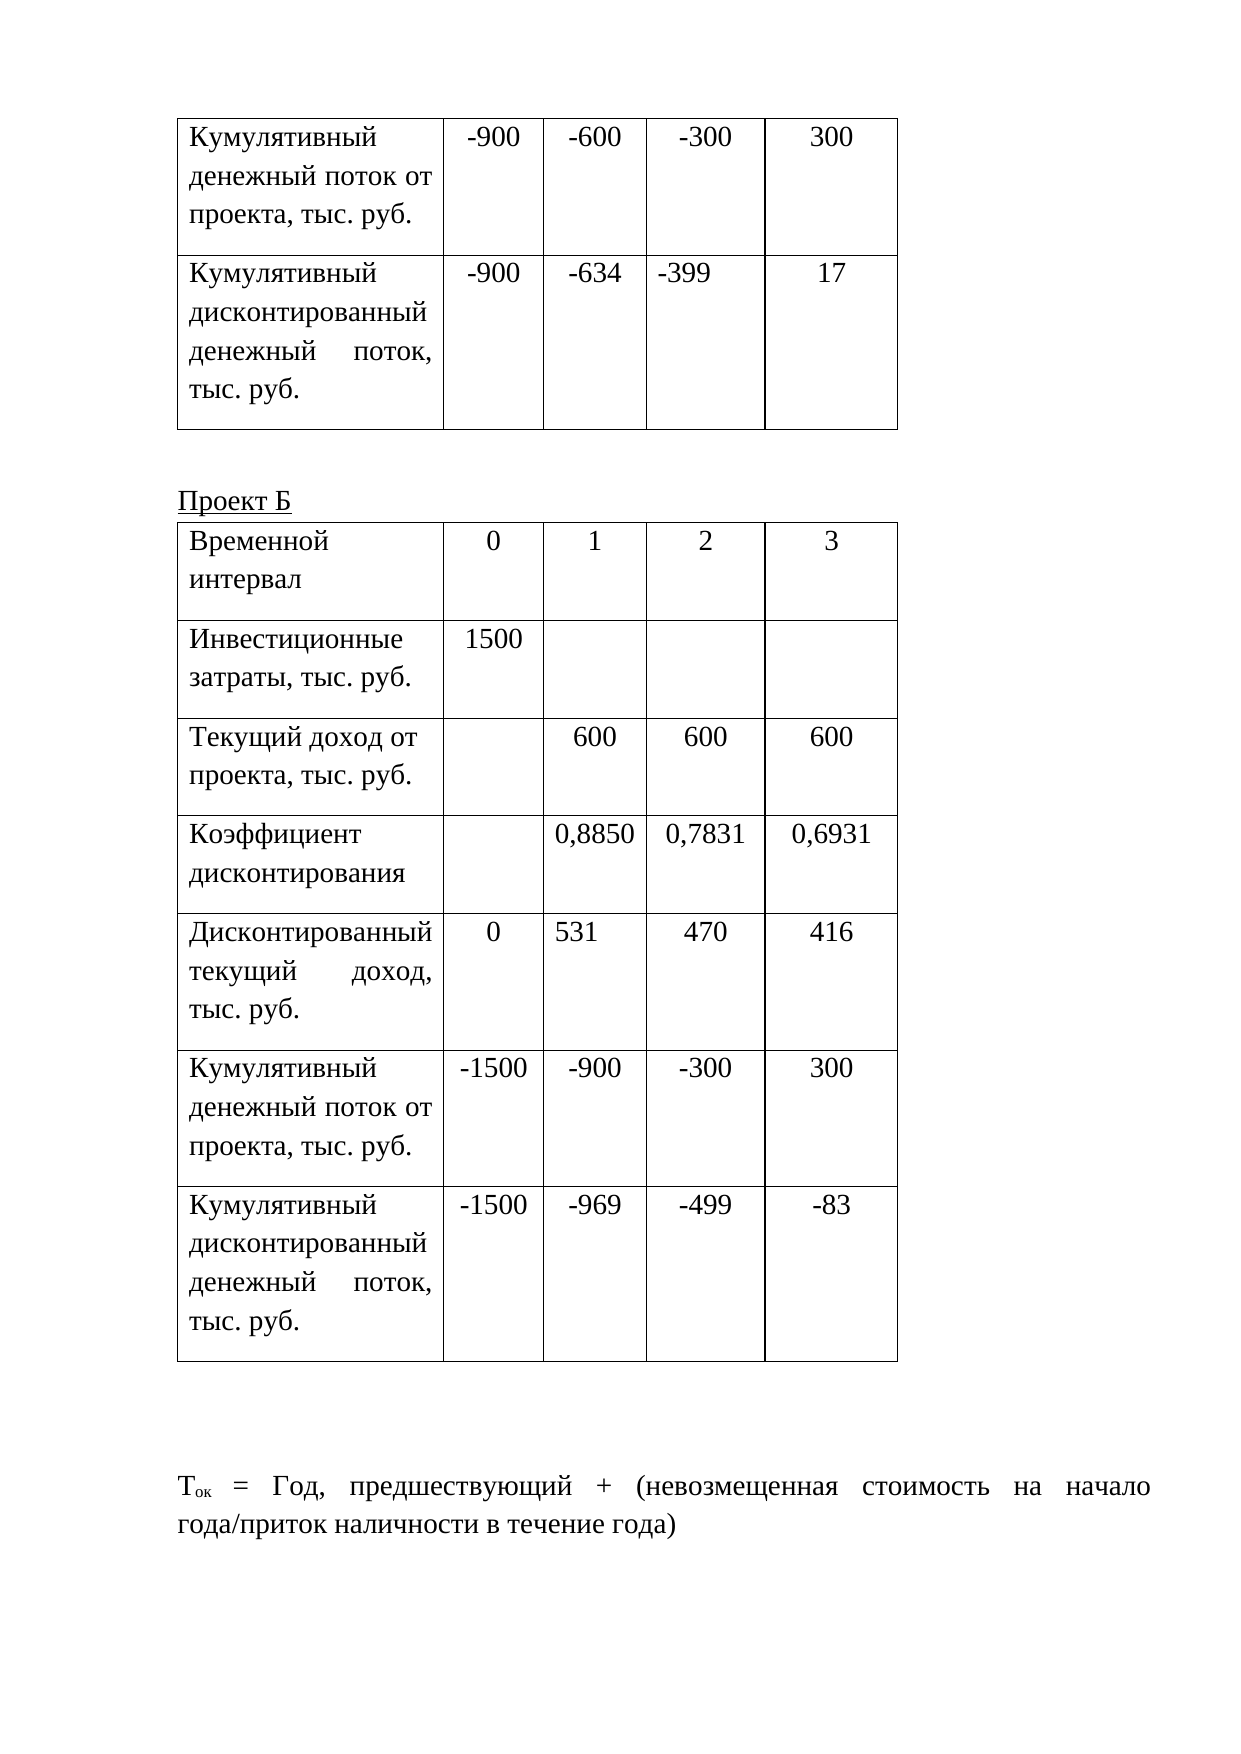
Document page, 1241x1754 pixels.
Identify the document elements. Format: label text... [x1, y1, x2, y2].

table_cell -300 [647, 119, 764, 254]
table_cell 470 [647, 914, 764, 1049]
table_cell -900 [544, 1051, 646, 1186]
table_cell [444, 719, 543, 815]
table_cell 0,7831 [647, 816, 764, 913]
table_cell 17 [766, 256, 897, 429]
table_cell Кумулятивный денежный поток от проекта, тыс. руб. [178, 1051, 443, 1186]
table_cell 600 [766, 719, 897, 815]
table_cell -969 [544, 1187, 646, 1361]
text Ток = Год, предшествующий + (невозмещенная стоимость на начало года/приток наличности в течение года) [177, 1468, 1152, 1540]
table_cell -1500 [444, 1051, 543, 1186]
table_header 0 [444, 523, 543, 620]
table_cell [544, 621, 646, 718]
table_cell [647, 621, 764, 718]
table_cell 1500 [444, 621, 543, 718]
table_cell 531 [544, 914, 646, 1049]
table_cell Текущий доход от проекта, тыс. руб. [178, 719, 443, 815]
table_header 1 [544, 523, 646, 620]
table_cell -634 [544, 256, 646, 429]
table_cell -499 [647, 1187, 764, 1361]
table_cell -83 [766, 1187, 897, 1361]
table_cell Коэффициент дисконтирования [178, 816, 443, 913]
table_cell Кумулятивный дисконтированный денежный поток, тыс. руб. [178, 1187, 443, 1361]
table_cell 600 [544, 719, 646, 815]
table_cell 416 [766, 914, 897, 1049]
table_cell 300 [766, 119, 897, 254]
table_header 3 [766, 523, 897, 620]
table_cell -399 [647, 256, 764, 429]
table_cell -1500 [444, 1187, 543, 1361]
table_cell 0 [444, 914, 543, 1049]
table_cell -900 [444, 256, 543, 429]
table_cell -300 [647, 1051, 764, 1186]
table_header 2 [647, 523, 764, 620]
text Проект Б [177, 483, 1152, 517]
table_cell 0,8850 [544, 816, 646, 913]
table_cell -600 [544, 119, 646, 254]
table_cell Кумулятивный денежный поток от проекта, тыс. руб. [178, 119, 443, 254]
table_cell -900 [444, 119, 543, 254]
table_cell Дисконтированный текущий доход, тыс. руб. [178, 914, 443, 1049]
table_header Временной интервал [178, 523, 443, 620]
table_cell [444, 816, 543, 913]
table_cell [766, 621, 897, 718]
table_cell 0,6931 [766, 816, 897, 913]
table_cell 600 [647, 719, 764, 815]
table_cell 300 [766, 1051, 897, 1186]
table_cell Инвестиционные затраты, тыс. руб. [178, 621, 443, 718]
table_cell Кумулятивный дисконтированный денежный поток, тыс. руб. [178, 256, 443, 429]
